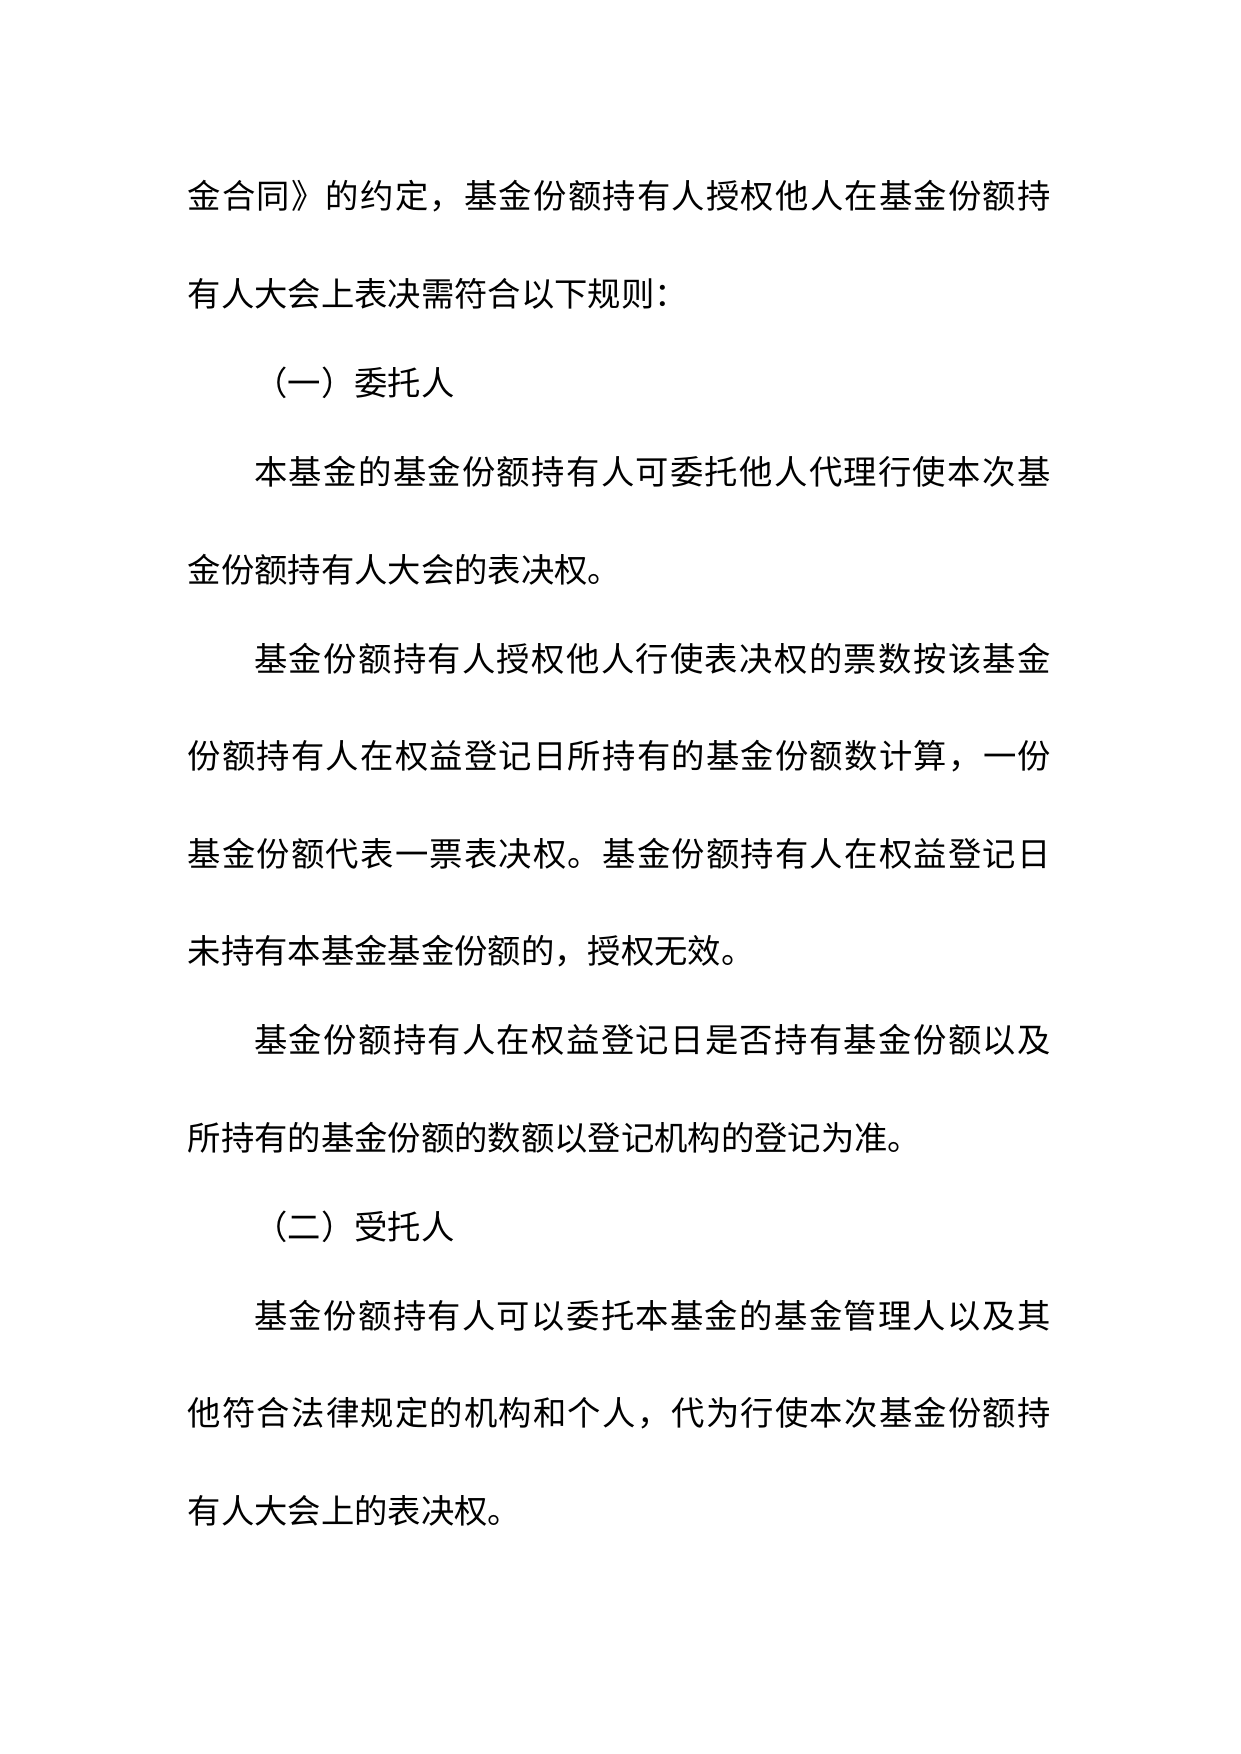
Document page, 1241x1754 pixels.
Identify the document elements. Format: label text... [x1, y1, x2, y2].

text （二）受托人 [187, 1192, 1053, 1257]
text 基金份额持有人可以委托本基金的基金管理人以及其他符合法律规定的机构和个人，代为行使本次基金份额持有人大会上的表决权。 [187, 1281, 1053, 1541]
text 基金份额持有人授权他人行使表决权的票数按该基金份额持有人在权益登记日所持有的基金份额数计算，一份基金份额代表一票表决权。基金份额持有人在权益登记日未持有本基金基金份额的，授权无效。 [187, 624, 1053, 982]
text （一）委托人 [187, 348, 1053, 413]
text 基金份额持有人在权益登记日是否持有基金份额以及所持有的基金份额的数额以登记机构的登记为准。 [187, 1006, 1053, 1168]
text 本基金的基金份额持有人可委托他人代理行使本次基金份额持有人大会的表决权。 [187, 438, 1053, 600]
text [187, 162, 1053, 324]
